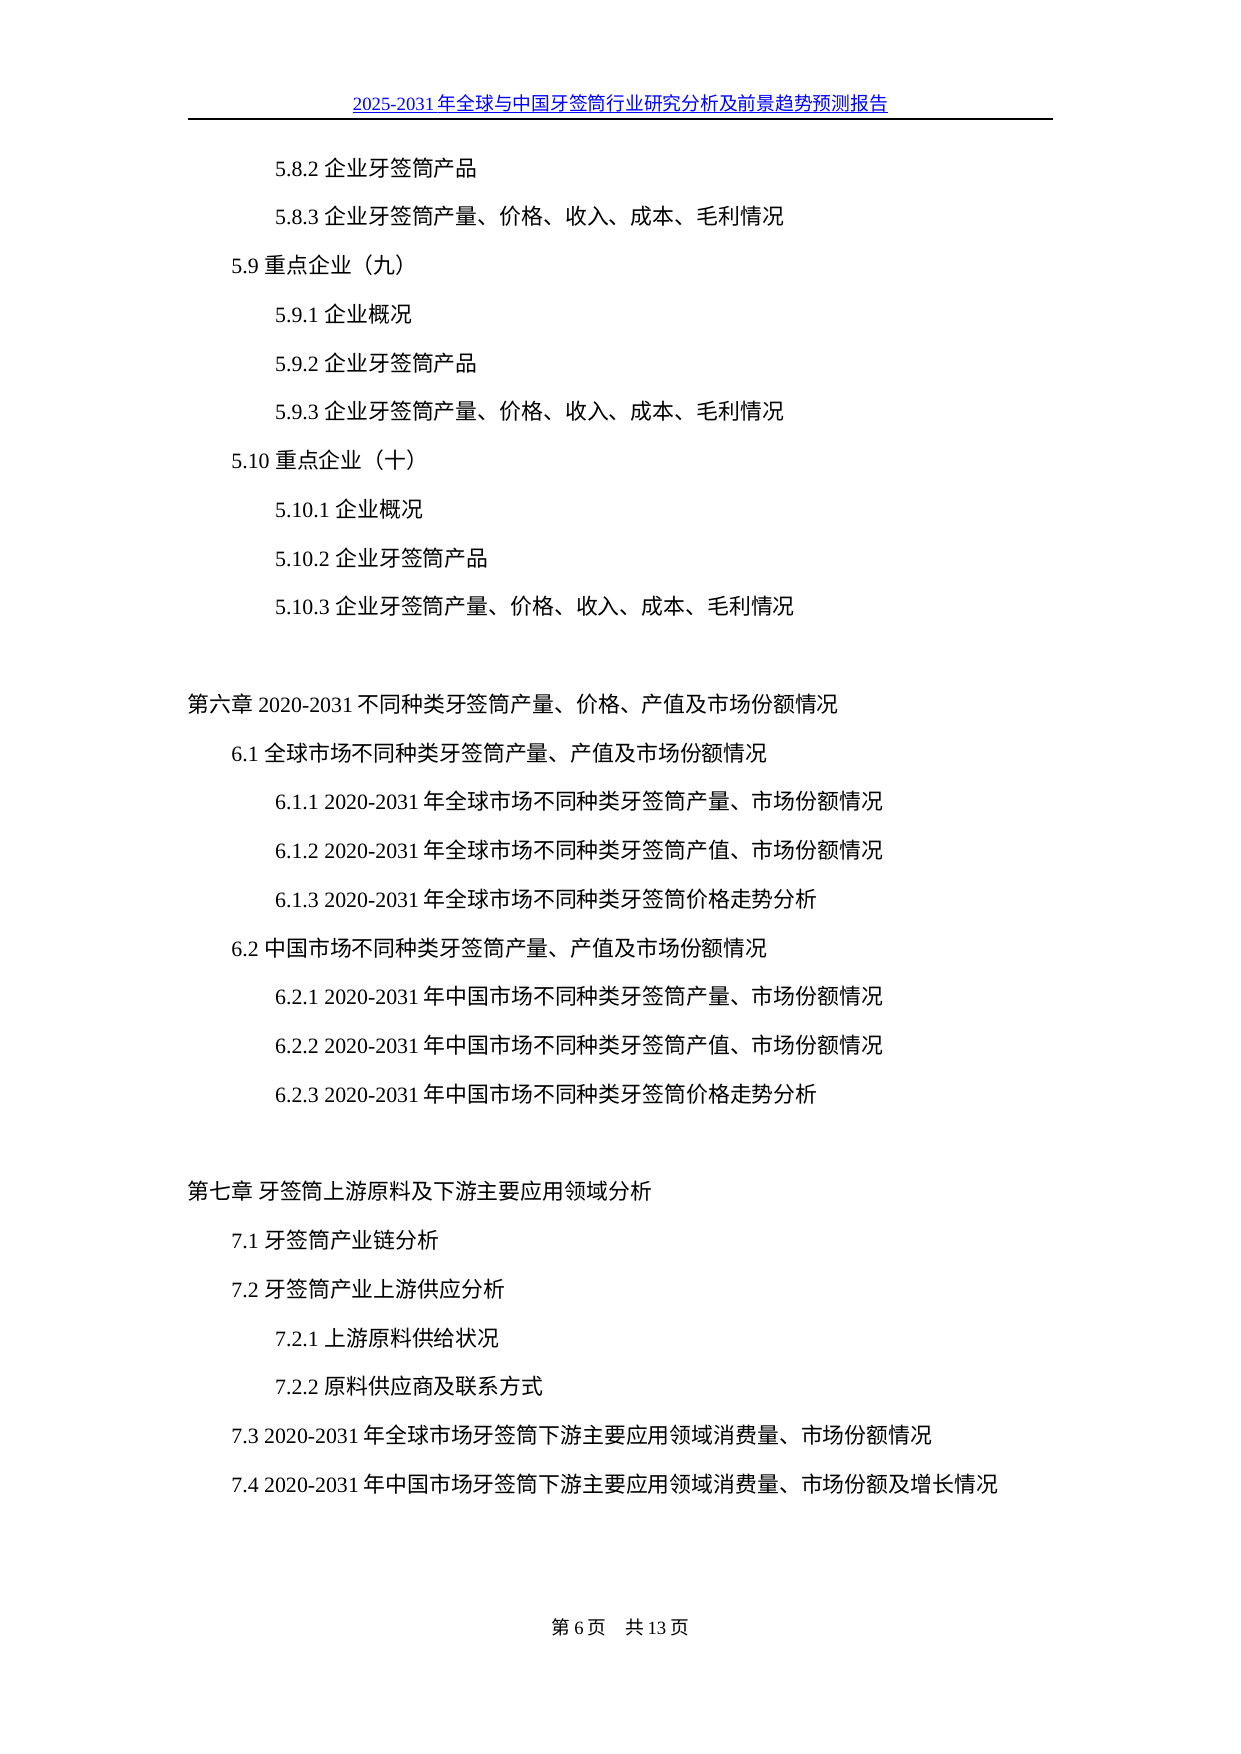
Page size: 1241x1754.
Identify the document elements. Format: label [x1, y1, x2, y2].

text [187, 150, 1053, 1499]
